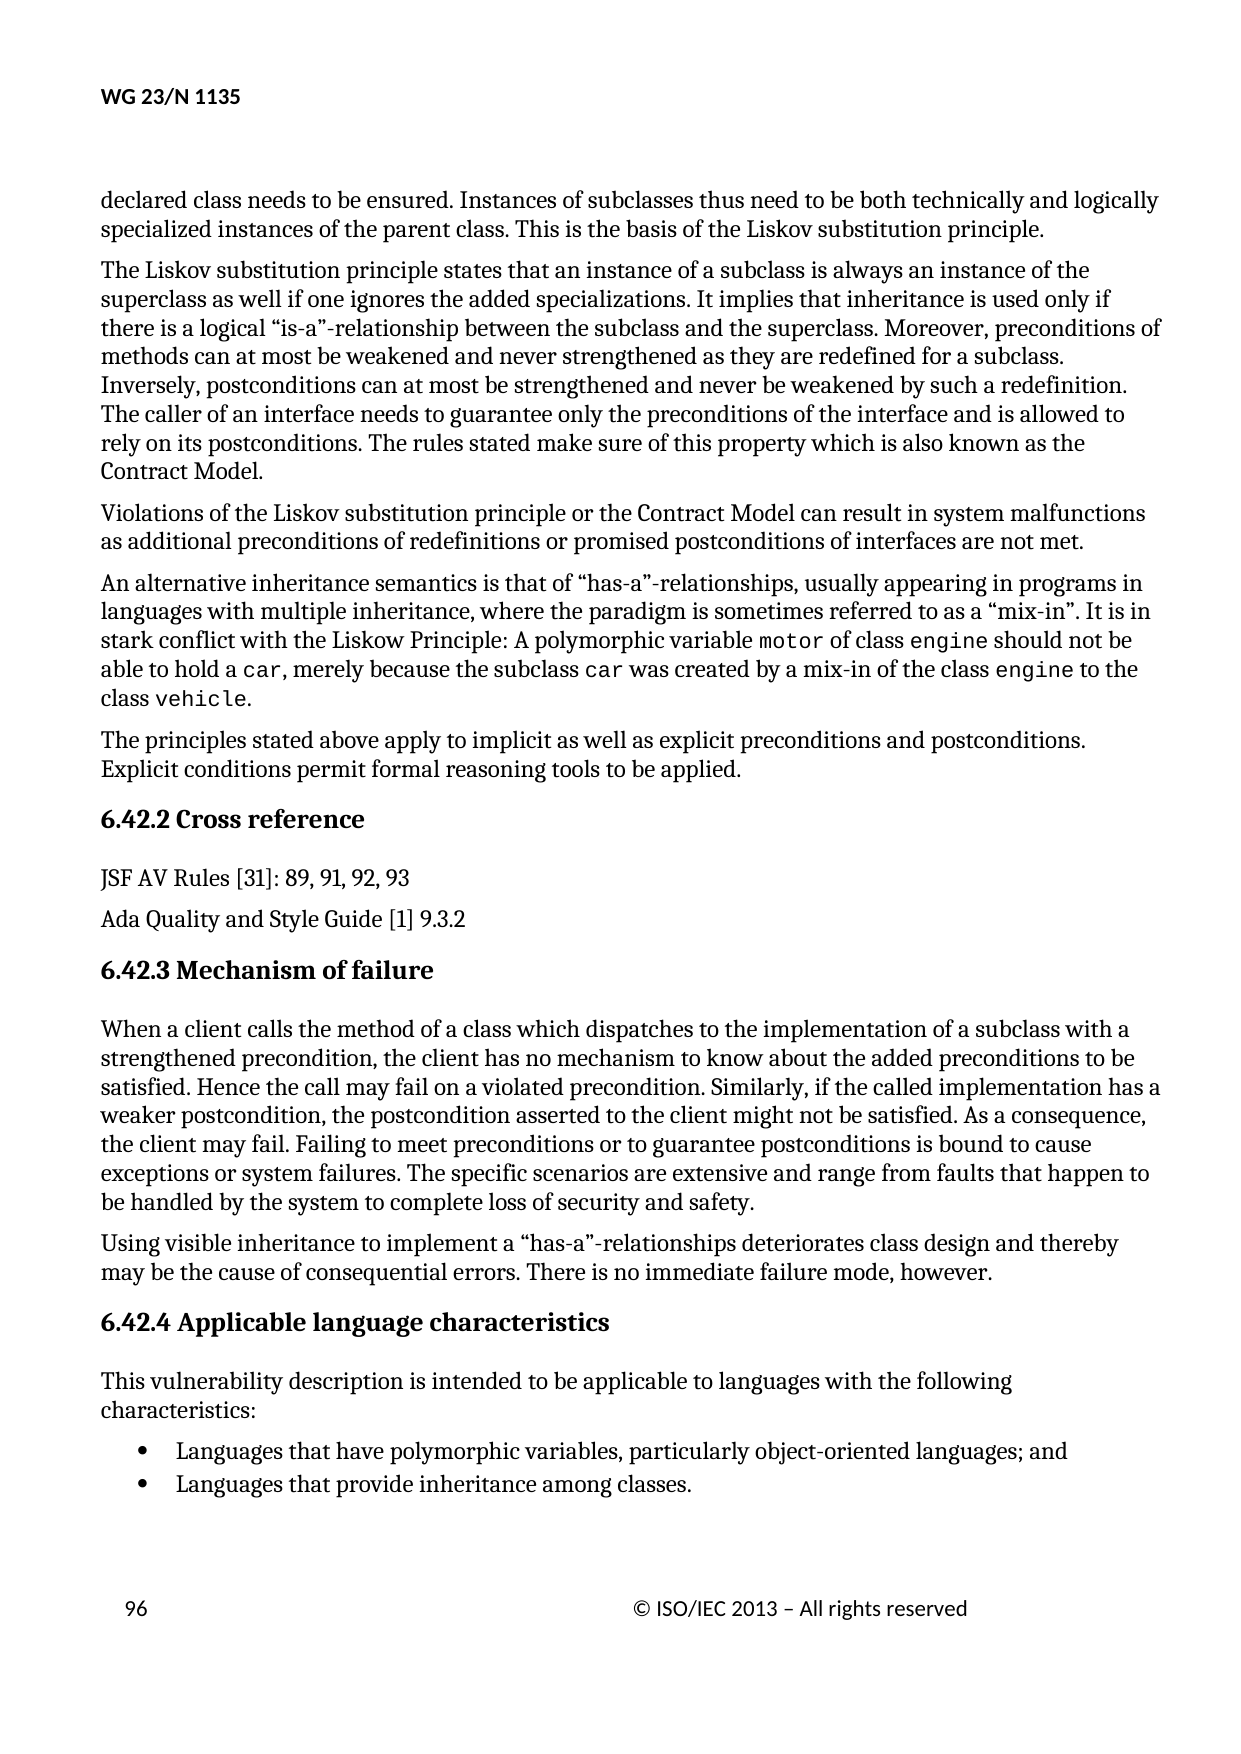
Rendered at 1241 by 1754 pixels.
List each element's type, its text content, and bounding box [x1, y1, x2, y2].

text Using visible inheritance to implement a “has-a”-relationships deteriorates class design and thereby may be the cause of consequential errors. There is no immediate failure mode, however. [101, 1229, 1164, 1286]
subtitle 6.42.3 Mechanism of failure [101, 955, 1164, 986]
subtitle 6.42.4 Applicable language characteristics [101, 1307, 1164, 1338]
text The Liskov substitution principle states that an instance of a subclass is always an instance of the superclass as well if one ignores the added specializations. It implies that inheritance is used only if there is a logical “is-a”-relationship between the subclass and the superclass. Moreover, preconditions of methods can at most be weakened and never strengthened as they are redefined for a subclass. Inversely, postconditions can at most be strengthened and never be weakened by such a redefinition. The caller of an interface needs to guarantee only the preconditions of the interface and is allowed to rely on its postconditions. The rules stated make sure of this property which is also known as the Contract Model. [101, 256, 1164, 486]
text When a client calls the method of a class which dispatches to the implementation of a subclass with a strengthened precondition, the client has no mechanism to know about the added preconditions to be satisfied. Hence the call may fail on a violated precondition. Similarly, if the called implementation has a weaker postcondition, the postcondition asserted to the client might not be satisfied. As a consequence, the client may fail. Failing to meet preconditions or to guarantee postconditions is bound to cause exceptions or system failures. The specific scenarios are extensive and range from faults that happen to be handled by the system to complete loss of security and safety. [101, 1015, 1164, 1216]
text An alternative inheritance semantics is that of “has-a”-relationships, usually appearing in programs in languages with multiple inheritance, where the paradigm is sometimes referred to as a “mix-in”. It is in stark conflict with the Liskow Principle: A polymorphic variable motor of class engine should not be able to hold a car, merely because the subclass car was created by a mix-in of the class engine to the class vehicle. [101, 568, 1164, 713]
text Ada Quality and Style Guide [1] 9.3.2 [101, 905, 1164, 934]
text This vulnerability description is intended to be applicable to languages with the following characteristics: [101, 1367, 1164, 1425]
list Languages that have polymorphic variables, particularly object-oriented languages; and [138, 1437, 1164, 1466]
subtitle 6.42.2 Cross reference [101, 804, 1164, 835]
text Violations of the Liskov substitution principle or the Contract Model can result in system malfunctions as additional preconditions of redefinitions or promised postconditions of interfaces are not met. [101, 498, 1164, 556]
text The principles stated above apply to implicit as well as explicit preconditions and postconditions. Explicit conditions permit formal reasoning tools to be applied. [101, 726, 1164, 783]
text JSF AV Rules [31]: 89, 91, 92, 93 [101, 864, 1164, 893]
list Languages that provide inheritance among classes. [138, 1470, 1164, 1499]
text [101, 186, 1164, 243]
